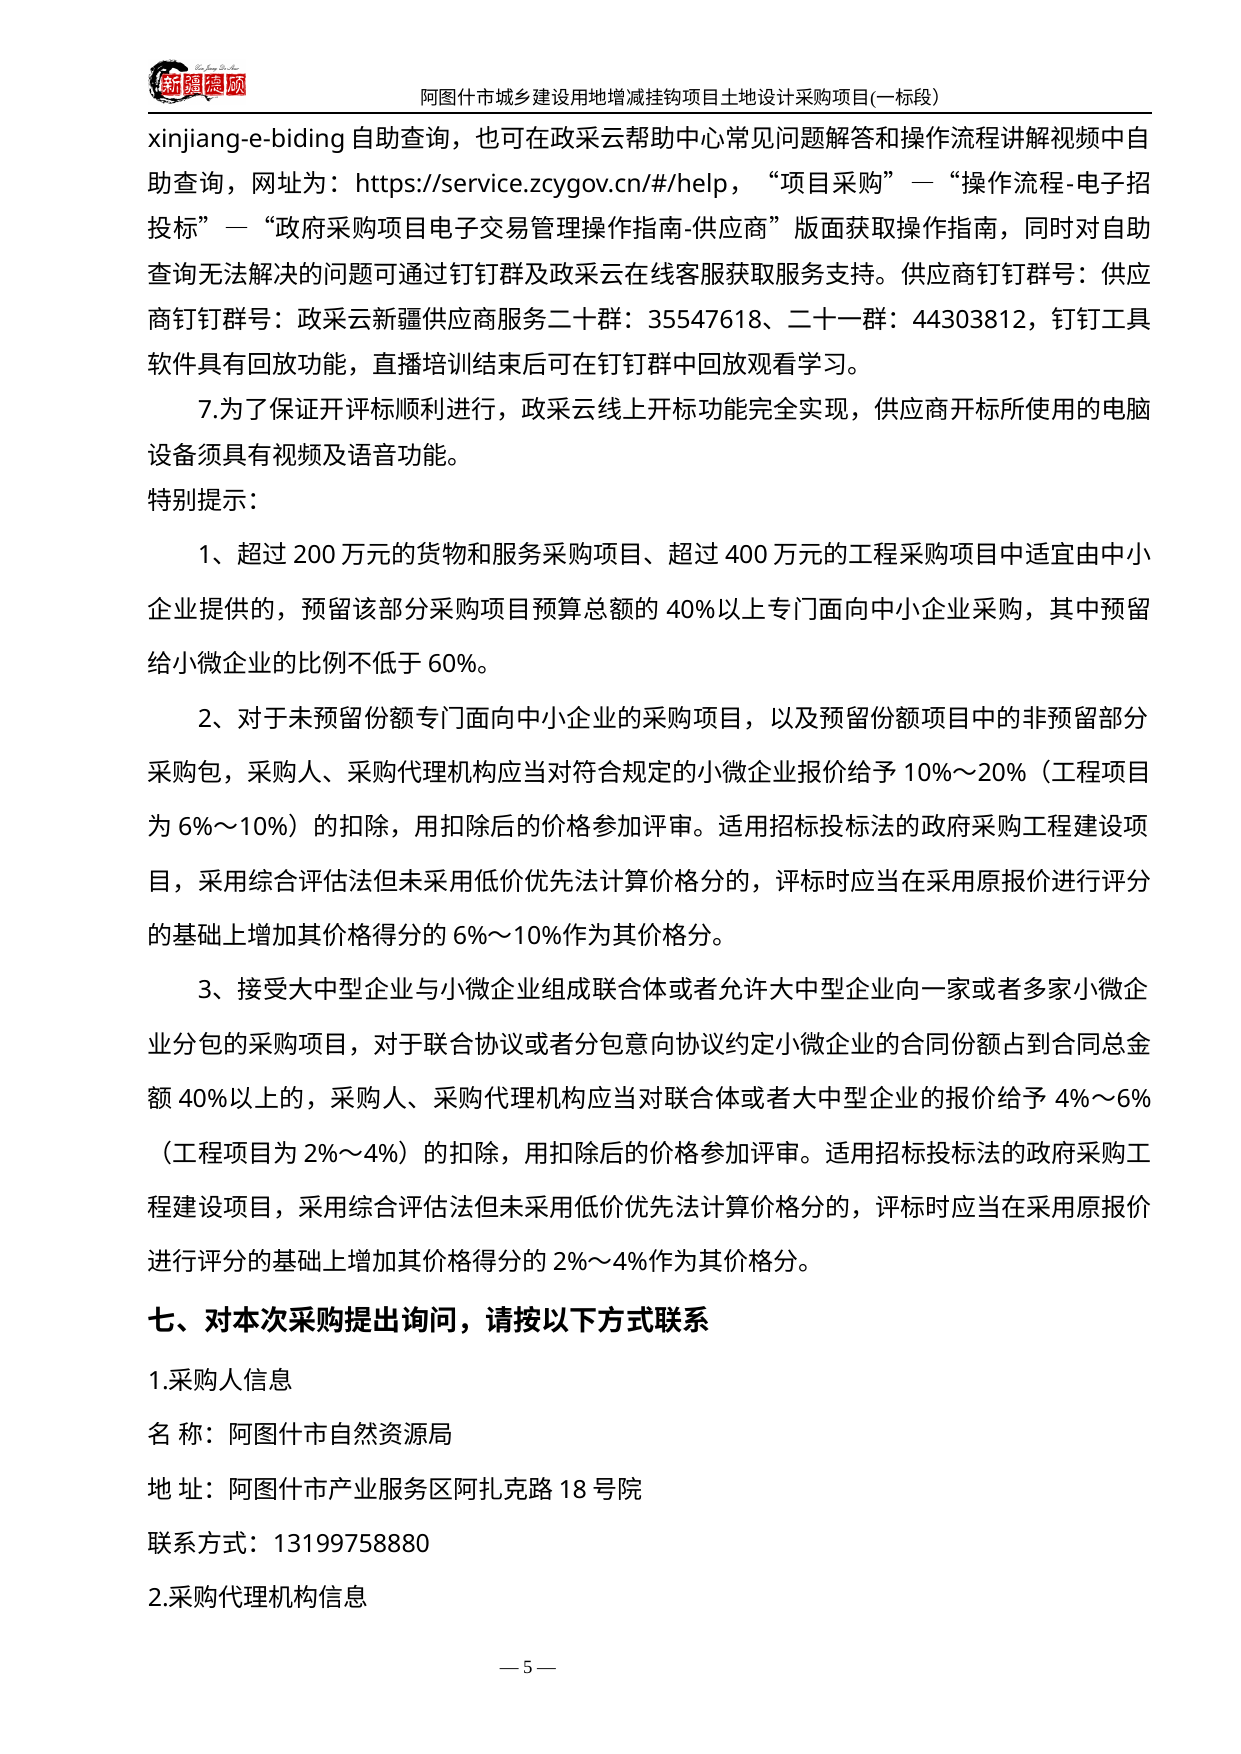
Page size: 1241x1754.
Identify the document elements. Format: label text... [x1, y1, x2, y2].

text 3、接受大中型企业与小微企业组成联合体或者允许大中型企业向一家或者多家小微企业分包的采购项目，对于联合协议或者分包意向协议约定小微企业的合同份额占到合同总金额40%以上的，采购人、采购代理机构应当对联合体或者大中型企业的报价给予4%～6%（工程项目为2%～4%）的扣除，用扣除后的价格参加评审。适用招标投标法的政府采购工程建设项目，采用综合评估法但未采用低价优先法计算价格分的，评标时应当在采用原报价进行评分的基础上增加其价格得分的2%～4%作为其价格分。 [148, 970, 1152, 1278]
text 七、对本次采购提出询问，请按以下方式联系 [148, 1298, 1152, 1338]
text 特别提示： [148, 481, 1152, 517]
text 7.为了保证开评标顺利进行，政采云线上开标功能完全实现，供应商开标所使用的电脑设备须具有视频及语音功能。 [148, 390, 1152, 472]
text 1.采购人信息 [148, 1360, 1152, 1397]
text 1、超过200万元的货物和服务采购项目、超过400万元的工程采购项目中适宜由中小企业提供的，预留该部分采购项目预算总额的40%以上专门面向中小企业采购，其中预留给小微企业的比例不低于60%。 [148, 535, 1152, 680]
text 2.采购代理机构信息 [148, 1578, 1152, 1614]
picture [147, 59, 247, 105]
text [148, 118, 1152, 381]
text 联系方式：13199758880 [148, 1523, 1152, 1560]
text 2、对于未预留份额专门面向中小企业的采购项目，以及预留份额项目中的非预留部分采购包，采购人、采购代理机构应当对符合规定的小微企业报价给予10%～20%（工程项目为6%～10%）的扣除，用扣除后的价格参加评审。适用招标投标法的政府采购工程建设项目，采用综合评估法但未采用低价优先法计算价格分的，评标时应当在采用原报价进行评分的基础上增加其价格得分的6%～10%作为其价格分。 [148, 698, 1152, 952]
text 名 称：阿图什市自然资源局 [148, 1415, 1152, 1451]
text 地 址：阿图什市产业服务区阿扎克路18号院 [148, 1469, 1152, 1505]
